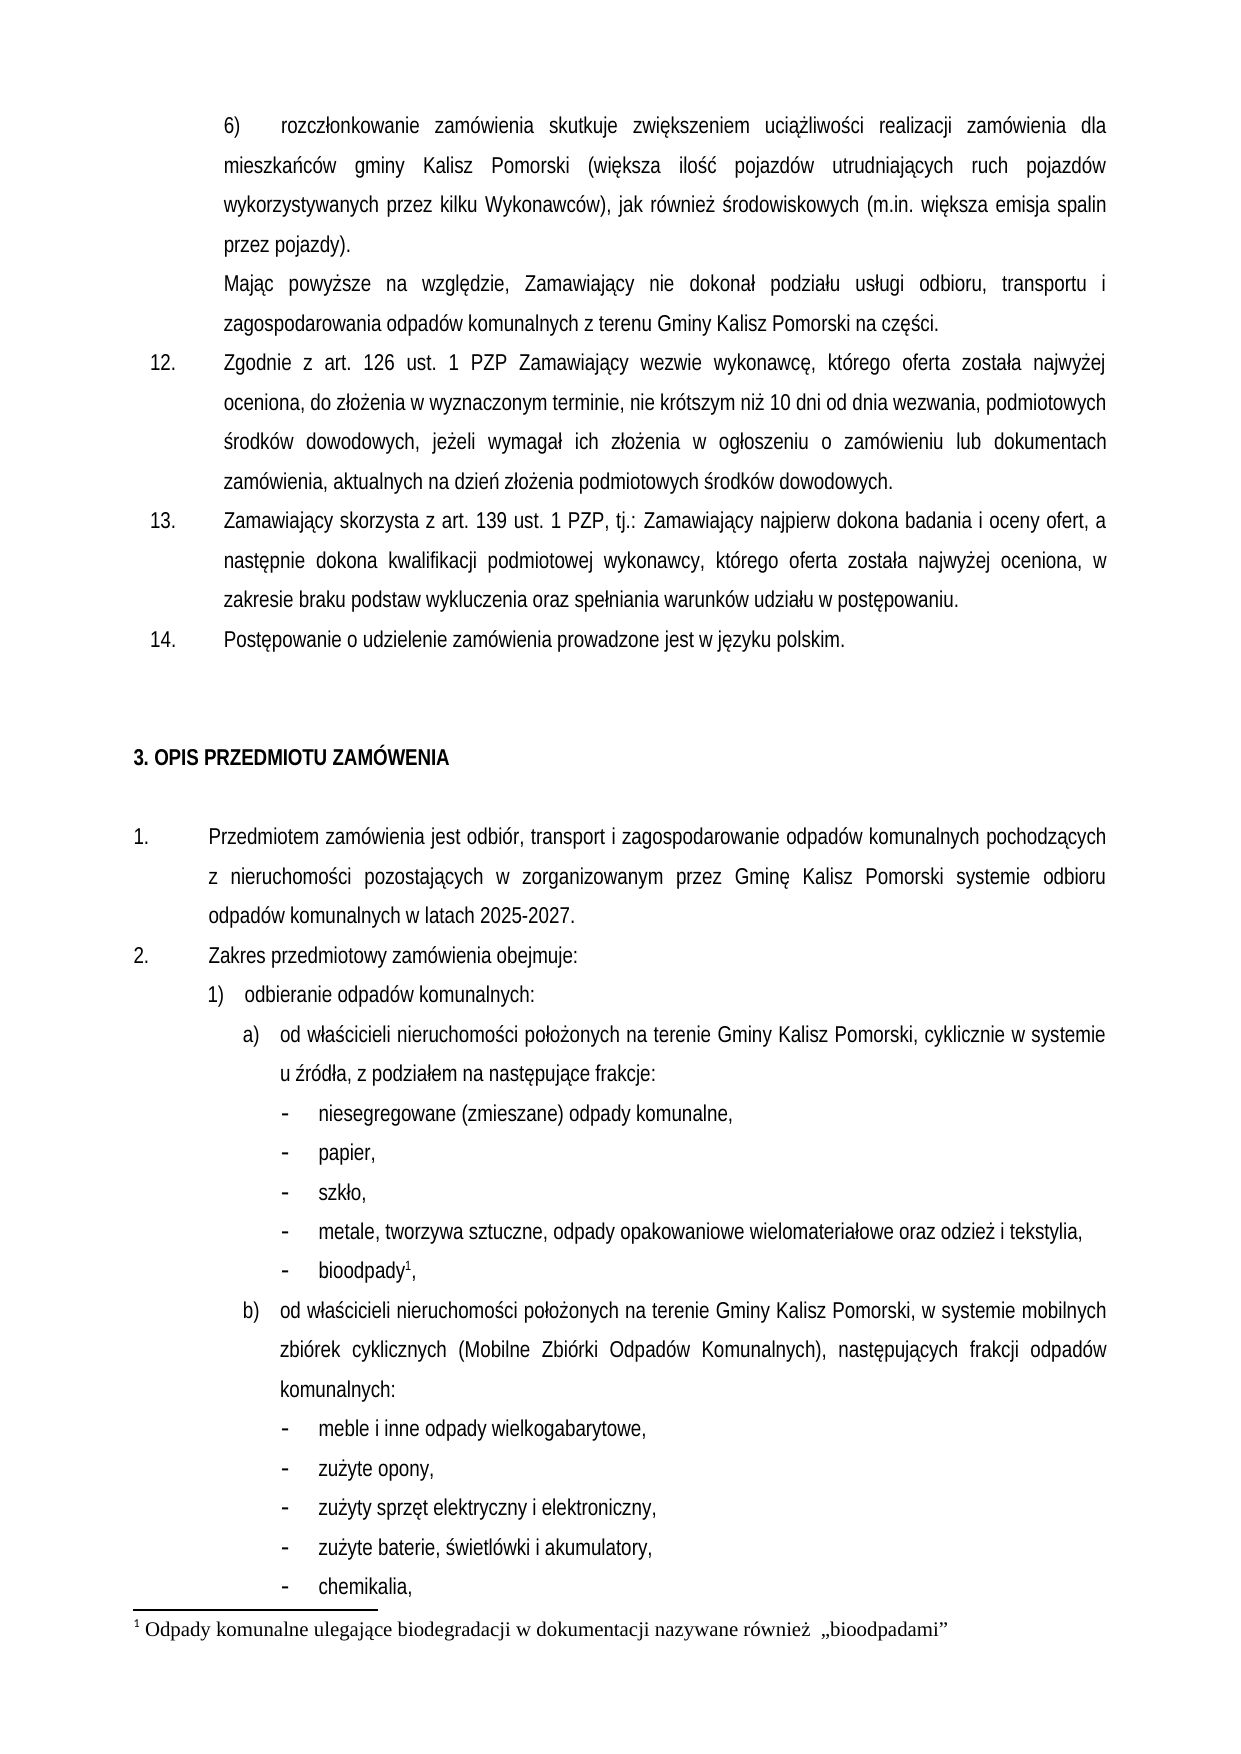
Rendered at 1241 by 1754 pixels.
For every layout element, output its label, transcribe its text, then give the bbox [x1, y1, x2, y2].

list Zamawiający skorzysta z art. 139 ust. 1 PZP, tj.: Zamawiający najpierw dokona badania i oceny ofert, a następnie dokona kwalifikacji podmiotowej wykonawcy, którego oferta została najwyżej oceniona, w zakresie braku podstaw wykluczenia oraz spełniania warunków udziału w postępowaniu. [150, 507, 1107, 613]
text 6) rozczłonkowanie zamówienia skutkuje zwiększeniem uciążliwości realizacji zamówienia dla mieszkańców gminy Kalisz Pomorski (większa ilość pojazdów utrudniających ruch pojazdów wykorzystywanych przez kilku Wykonawców), jak również środowiskowych (m.in. większa emisja spalin przez pojazdy). [223, 112, 1107, 257]
list Postępowanie o udzielenie zamówienia prowadzone jest w języku polskim. [150, 626, 1107, 652]
list chemikalia, [281, 1573, 1107, 1599]
list szkło, [281, 1178, 1107, 1205]
list meble i inne odpady wielkogabarytowe, [281, 1415, 1107, 1442]
list zużyty sprzęt elektryczny i elektroniczny, [281, 1494, 1107, 1521]
list Przedmiotem zamówienia jest odbiór, transport i zagospodarowanie odpadów komunalnych pochodzących z nieruchomości pozostających w zorganizowanym przez Gminę Kalisz Pomorski systemie odbioru odpadów komunalnych w latach 2025-2027. [133, 823, 1107, 928]
list niesegregowane (zmieszane) odpady komunalne, [281, 1099, 1107, 1126]
list odbieranie odpadów komunalnych: [207, 981, 1107, 1007]
list papier, [281, 1139, 1107, 1165]
list zużyte opony, [281, 1455, 1107, 1481]
text 3. OPIS PRZEDMIOTU ZAMÓWENIA [133, 744, 1107, 771]
text Mając powyższe na względzie, Zamawiający nie dokonał podziału usługi odbioru, transportu i zagospodarowania odpadów komunalnych z terenu Gminy Kalisz Pomorski na części. [223, 270, 1107, 336]
list Zgodnie z art. 126 ust. 1 PZP Zamawiający wezwie wykonawcę, którego oferta została najwyżej oceniona, do złożenia w wyznaczonym terminie, nie krótszym niż 10 dni od dnia wezwania, podmiotowych środków dowodowych, jeżeli wymagał ich złożenia w ogłoszeniu o zamówieniu lub dokumentach zamówienia, aktualnych na dzień złożenia podmiotowych środków dowodowych. [150, 349, 1107, 494]
list od właścicieli nieruchomości położonych na terenie Gminy Kalisz Pomorski, w systemie mobilnych zbiórek cyklicznych (Mobilne Zbiórki Odpadów Komunalnych), następujących frakcji odpadów komunalnych: [243, 1297, 1107, 1402]
list zużyte baterie, świetlówki i akumulatory, [281, 1534, 1107, 1560]
list metale, tworzywa sztuczne, odpady opakowaniowe wielomateriałowe oraz odzież i tekstylia, [281, 1218, 1107, 1244]
list bioodpady, [281, 1257, 1107, 1284]
list Zakres przedmiotowy zamówienia obejmuje: [133, 942, 1107, 968]
list od właścicieli nieruchomości położonych na terenie Gminy Kalisz Pomorski, cyklicznie w systemie u źródła, z podziałem na następujące frakcje: [243, 1021, 1107, 1086]
